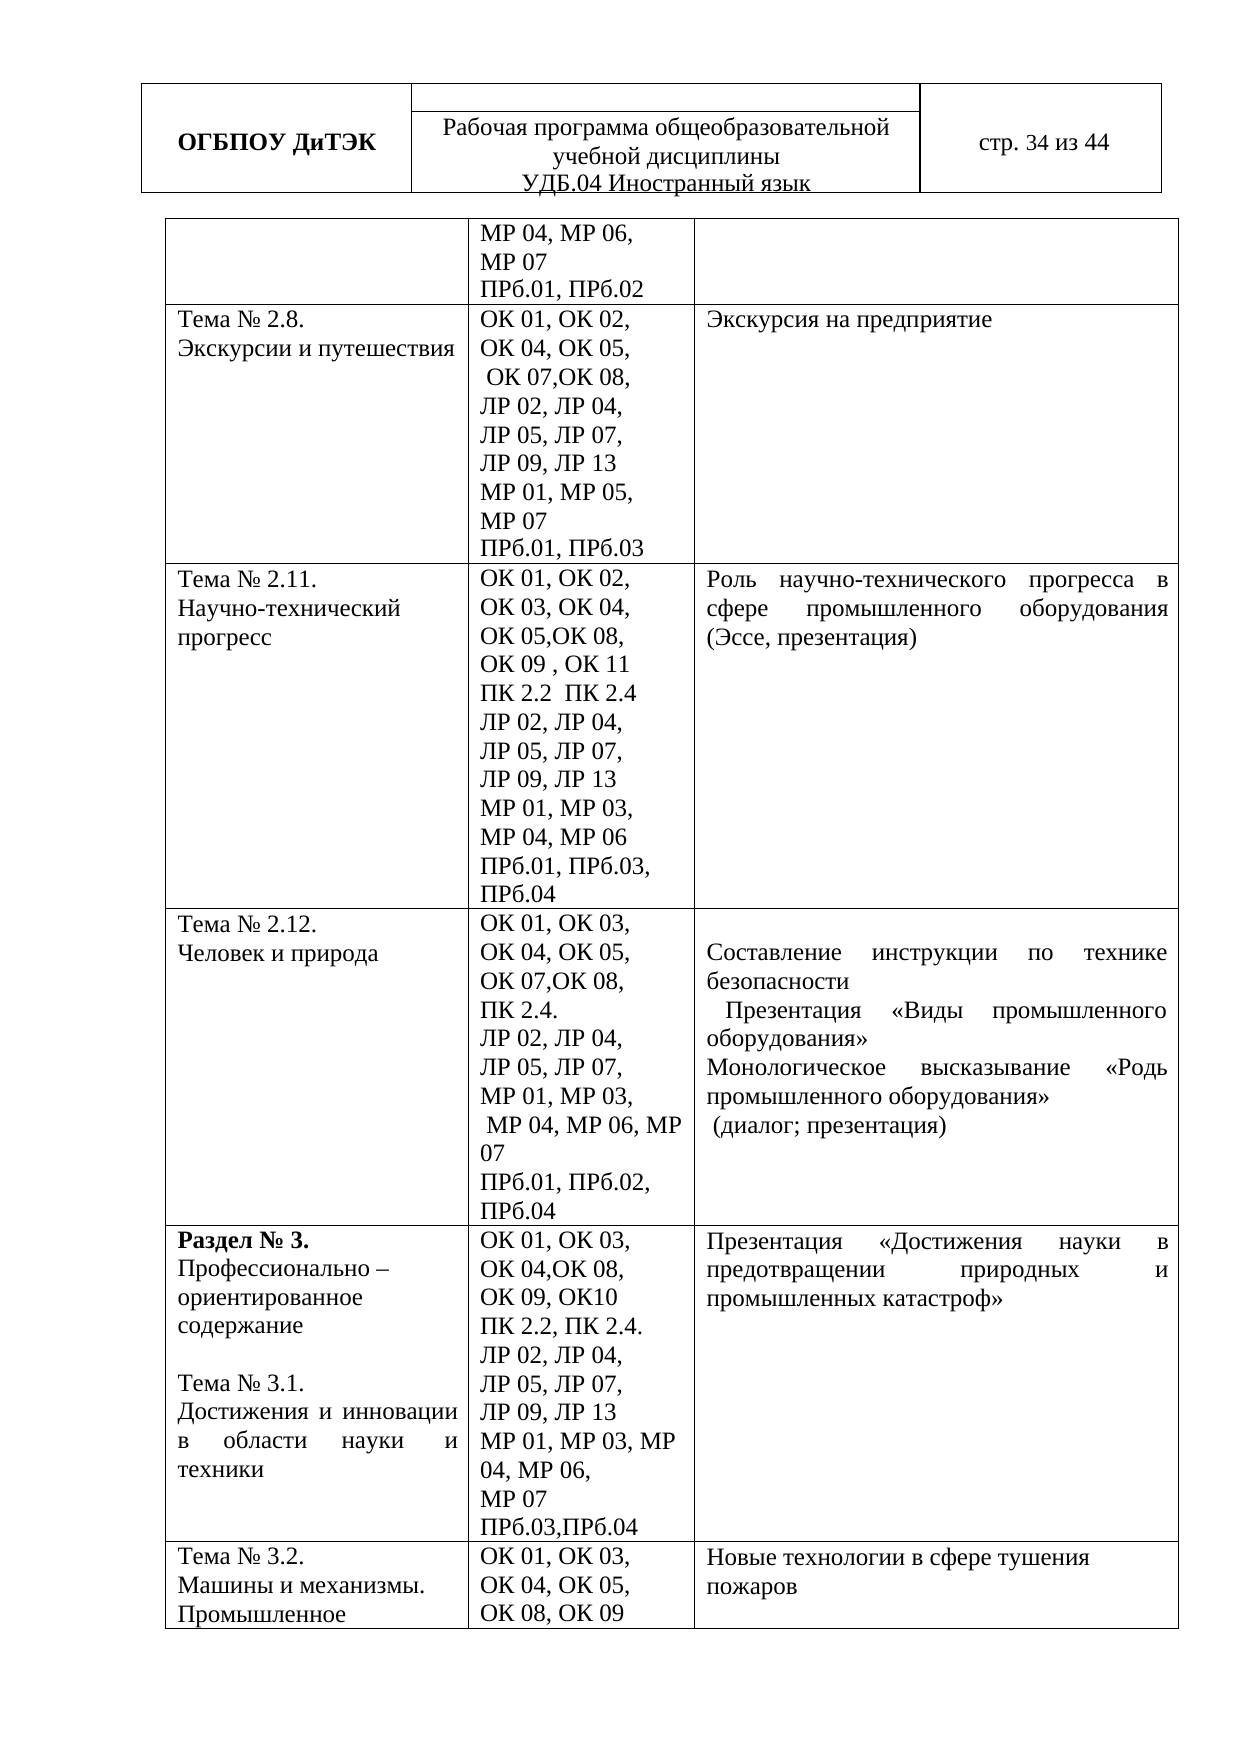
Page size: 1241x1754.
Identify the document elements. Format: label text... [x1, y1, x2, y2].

table_cell Тема № 2.8. Экскурсии и путешествия [166, 305, 468, 563]
table_cell Новые технологии в сфере тушения пожаров [695, 1542, 1178, 1628]
table_cell ОК 01, ОК 02, ОК 04, ОК 05, ОК 07,ОК 08, ЛР 02, ЛР 04, ЛР 05, ЛР 07, ЛР 09, ЛР 13 МР 01, МР 05, МР 07 ПРб.01, ПРб.03 [469, 305, 694, 563]
table_header [166, 219, 468, 304]
table_header МР 04, МР 06, МР 07 ПРб.01, ПРб.02 [469, 219, 694, 304]
table_cell Составление инструкции по технике безопасности Презентация «Виды промышленного оборудования» Монологическое высказывание «Родь промышленного оборудования» (диалог; презентация) [695, 909, 1178, 1225]
table_header [695, 219, 1178, 304]
table_cell Роль научно-технического прогресса в сфере промышленного оборудования (Эссе, презентация) [695, 564, 1178, 908]
table_cell Презентация «Достижения науки в предотвращении природных и промышленных катастроф» [695, 1226, 1178, 1541]
table_cell ОК 01, ОК 03, ОК 04,ОК 08, ОК 09, ОК10 ПК 2.2, ПК 2.4. ЛР 02, ЛР 04, ЛР 05, ЛР 07, ЛР 09, ЛР 13 МР 01, МР 03, МР 04, МР 06, МР 07 ПРб.03,ПРб.04 [469, 1226, 694, 1541]
table_cell ОК 01, ОК 02, ОК 03, ОК 04, ОК 05,ОК 08, ОК 09 , ОК 11 ПК 2.2 ПК 2.4 ЛР 02, ЛР 04, ЛР 05, ЛР 07, ЛР 09, ЛР 13 МР 01, МР 03, МР 04, МР 06 ПРб.01, ПРб.03, ПРб.04 [469, 564, 694, 908]
table_cell Тема № 2.12. Человек и природа [166, 909, 468, 1225]
table_cell ОК 01, ОК 03, ОК 04, ОК 05, ОК 07,ОК 08, ПК 2.4. ЛР 02, ЛР 04, ЛР 05, ЛР 07, МР 01, МР 03, МР 04, МР 06, МР 07 ПРб.01, ПРб.02, ПРб.04 [469, 909, 694, 1225]
table_cell Тема № 2.11. Научно-технический прогресс [166, 564, 468, 908]
table_cell Раздел № 3. Профессионально – ориентированное содержание Тема № 3.1. Достижения и инновации в области науки и техники [166, 1226, 468, 1541]
table_cell Экскурсия на предприятие [695, 305, 1178, 563]
table_cell ОК 01, ОК 03, ОК 04, ОК 05, ОК 08, ОК 09 [469, 1542, 694, 1628]
table_cell Тема № 3.2. Машины и механизмы. Промышленное [166, 1542, 468, 1628]
